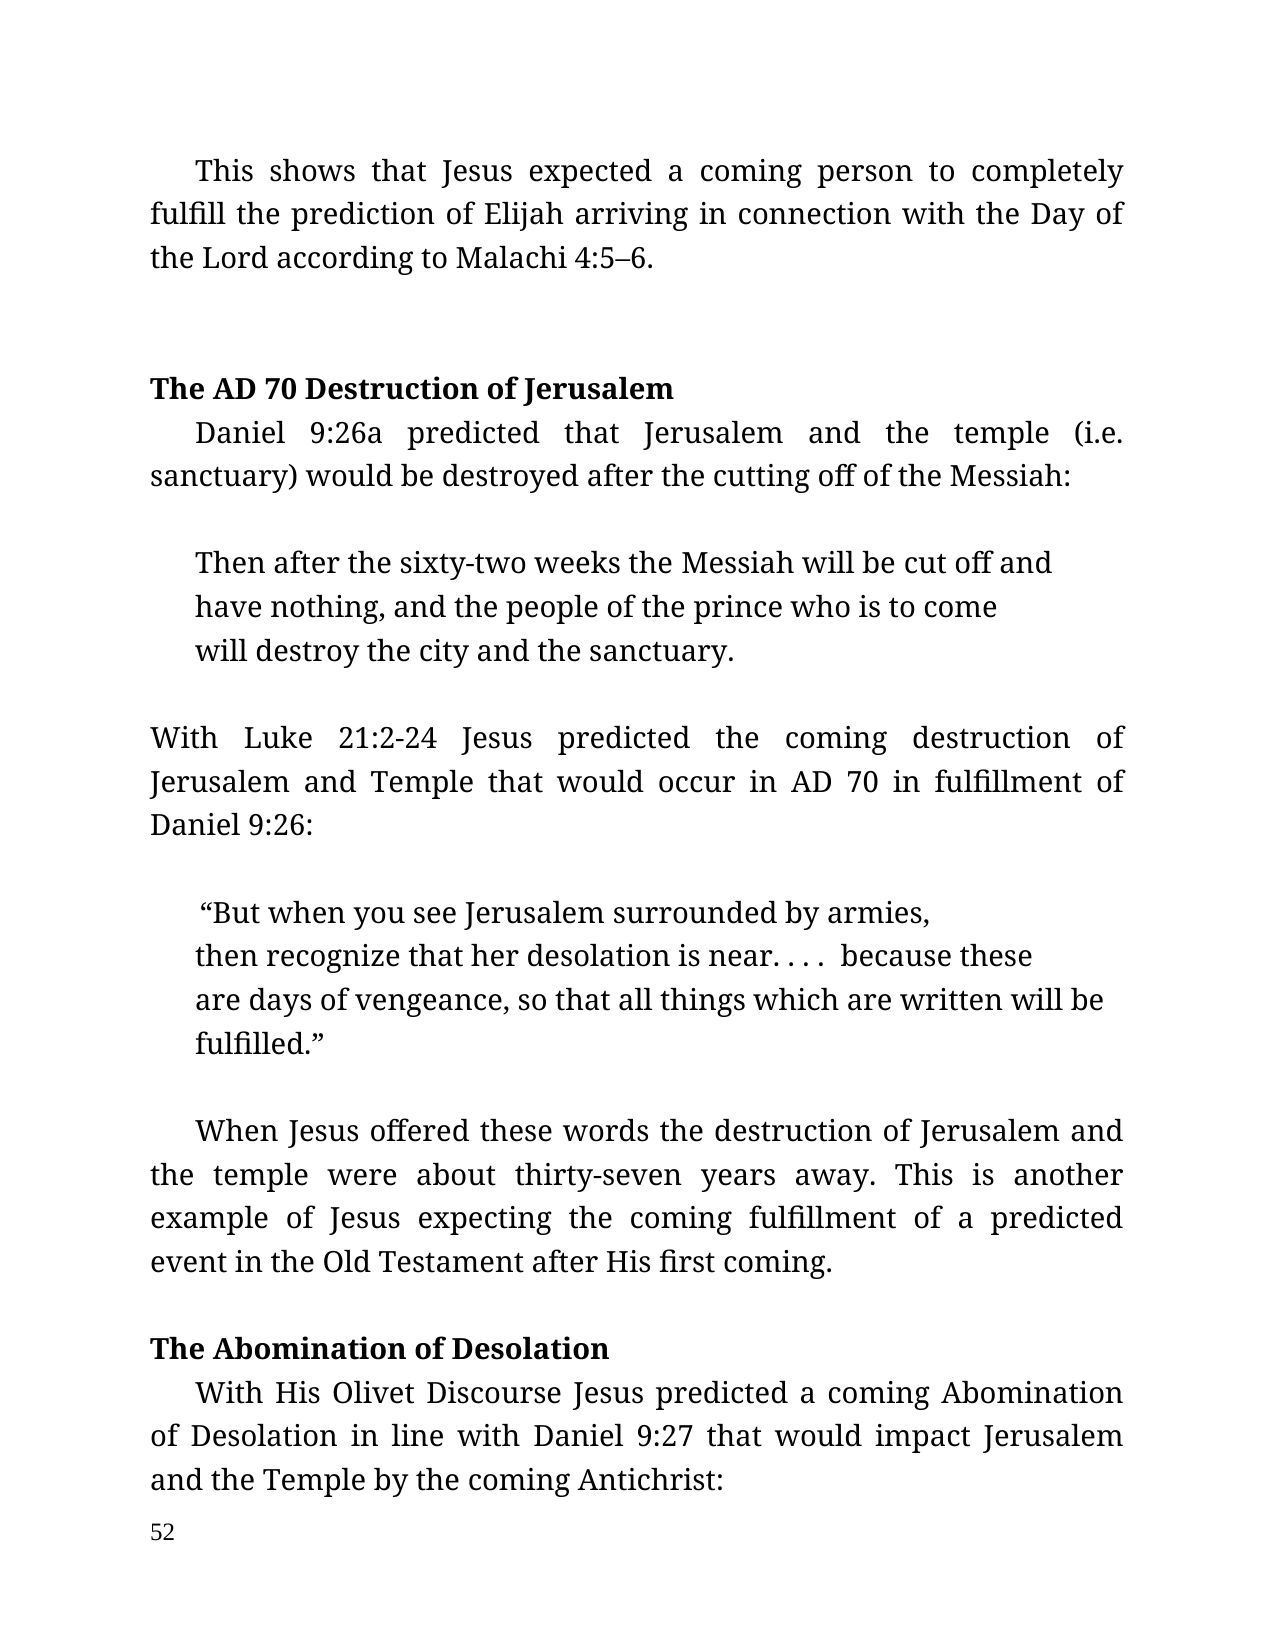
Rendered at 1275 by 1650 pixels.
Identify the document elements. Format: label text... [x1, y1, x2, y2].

text With His Olivet Discourse Jesus predicted a coming Abomination of Desolation in line with Daniel 9:27 that would impact Jerusalem and the Temple by the coming Antichrist: [150, 1372, 1125, 1499]
text “But when you see Jerusalem surrounded by armies, then recognize that her desolation is near. . . . because these are days of vengeance, so that all things which are written will be fulfilled.” [195, 892, 1125, 1063]
text When Jesus offered these words the destruction of Jerusalem and the temple were about thirty-seven years away. This is another example of Jesus expecting the coming fulfillment of a predicted event in the Old Testament after His first coming. [150, 1110, 1125, 1281]
text With Luke 21:2-24 Jesus predicted the coming destruction of Jerusalem and Temple that would occur in AD 70 in fulfillment of Daniel 9:26: [150, 717, 1125, 844]
text Then after the sixty-two weeks the Messiah will be cut off and have nothing, and the people of the prince who is to come will destroy the city and the sanctuary. [195, 543, 1125, 670]
text The Abomination of Desolation [150, 1328, 1125, 1368]
text The AD 70 Destruction of Jerusalem [150, 368, 1125, 408]
text This shows that Jesus expected a coming person to completely fulfill the prediction of Elijah arriving in connection with the Day of the Lord according to Malachi 4:5–6. [150, 150, 1125, 277]
text Daniel 9:26a predicted that Jerusalem and the temple (i.e. sanctuary) would be destroyed after the cutting off of the Messiah: [150, 412, 1125, 495]
